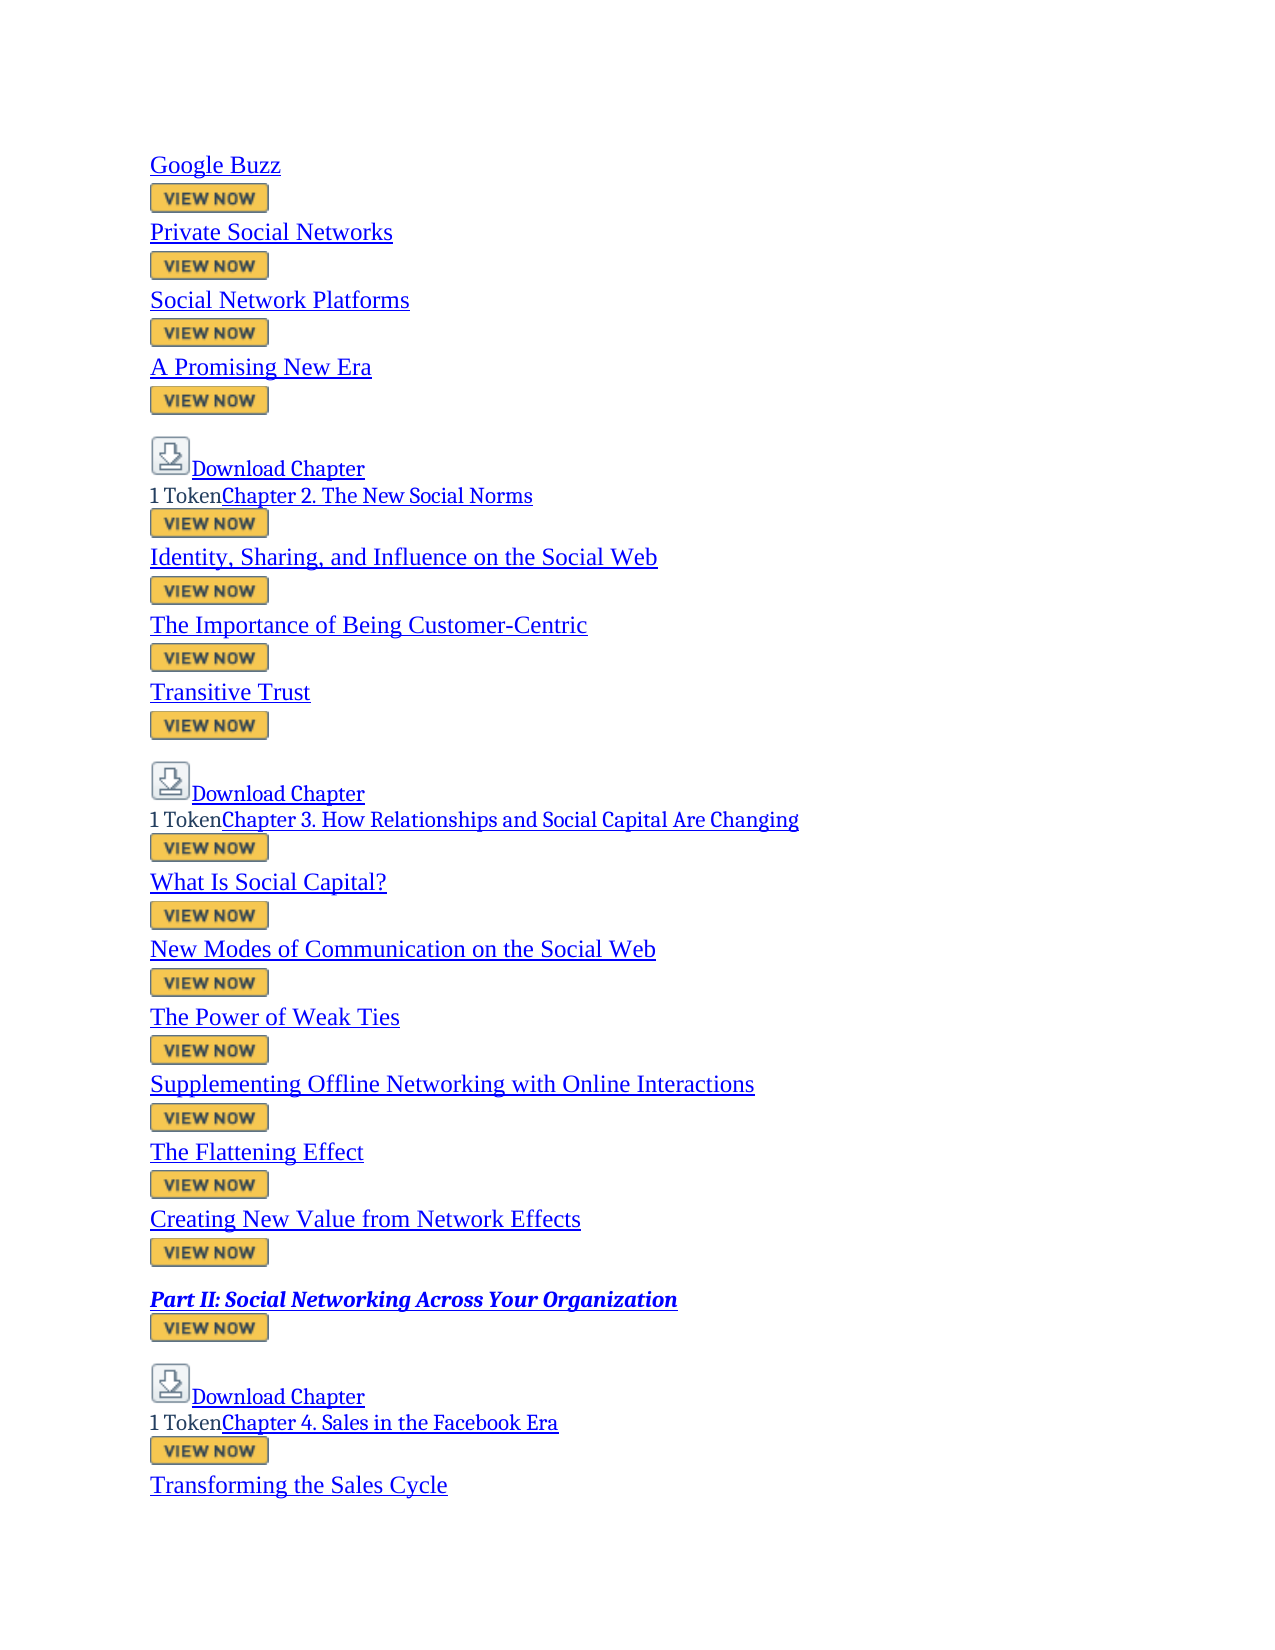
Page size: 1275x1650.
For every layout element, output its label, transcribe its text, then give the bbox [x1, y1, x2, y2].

subtitle Download Chapter 1 TokenChapter 2. The New Social Norms [150, 435, 1125, 509]
picture [150, 1362, 192, 1405]
picture [150, 251, 269, 280]
picture [150, 1313, 269, 1342]
picture [150, 1436, 269, 1465]
picture [150, 386, 269, 415]
text The Flattening Effect [150, 1137, 1125, 1166]
picture [150, 760, 192, 802]
picture [150, 901, 269, 930]
text Google Buzz [150, 150, 1125, 179]
text Supplementing Offline Networking with Online Interactions [150, 1069, 1125, 1098]
picture [150, 508, 269, 538]
text Identity, Sharing, and Influence on the Social Web [150, 542, 1125, 571]
text Private Social Networks [150, 217, 1125, 246]
text New Modes of Communication on the Social Web [150, 934, 1125, 963]
text Transitive Trust [150, 677, 1125, 706]
text What Is Social Capital? [150, 867, 1125, 896]
picture [150, 1035, 269, 1065]
picture [150, 318, 269, 347]
text The Power of Weak Ties [150, 1002, 1125, 1031]
picture [150, 183, 269, 213]
text A Promising New Era [150, 352, 1125, 381]
subtitle Download Chapter 1 TokenChapter 4. Sales in the Facebook Era [150, 1363, 1125, 1436]
picture [150, 968, 269, 997]
subtitle Download Chapter 1 TokenChapter 3. How Relationships and Social Capital Are Changing [150, 760, 1125, 834]
picture [150, 711, 269, 740]
text Creating New Value from Network Effects [150, 1204, 1125, 1233]
picture [150, 1103, 269, 1132]
text Transforming the Sales Cycle [150, 1470, 1125, 1499]
text The Importance of Being Customer-Centric [150, 610, 1125, 638]
picture [150, 833, 269, 862]
picture [150, 576, 269, 605]
picture [150, 1170, 269, 1199]
picture [150, 643, 269, 672]
subtitle Part II: Social Networking Across Your Organization [150, 1287, 1125, 1314]
picture [150, 435, 192, 477]
picture [150, 1238, 269, 1267]
text Social Network Platforms [150, 285, 1125, 313]
